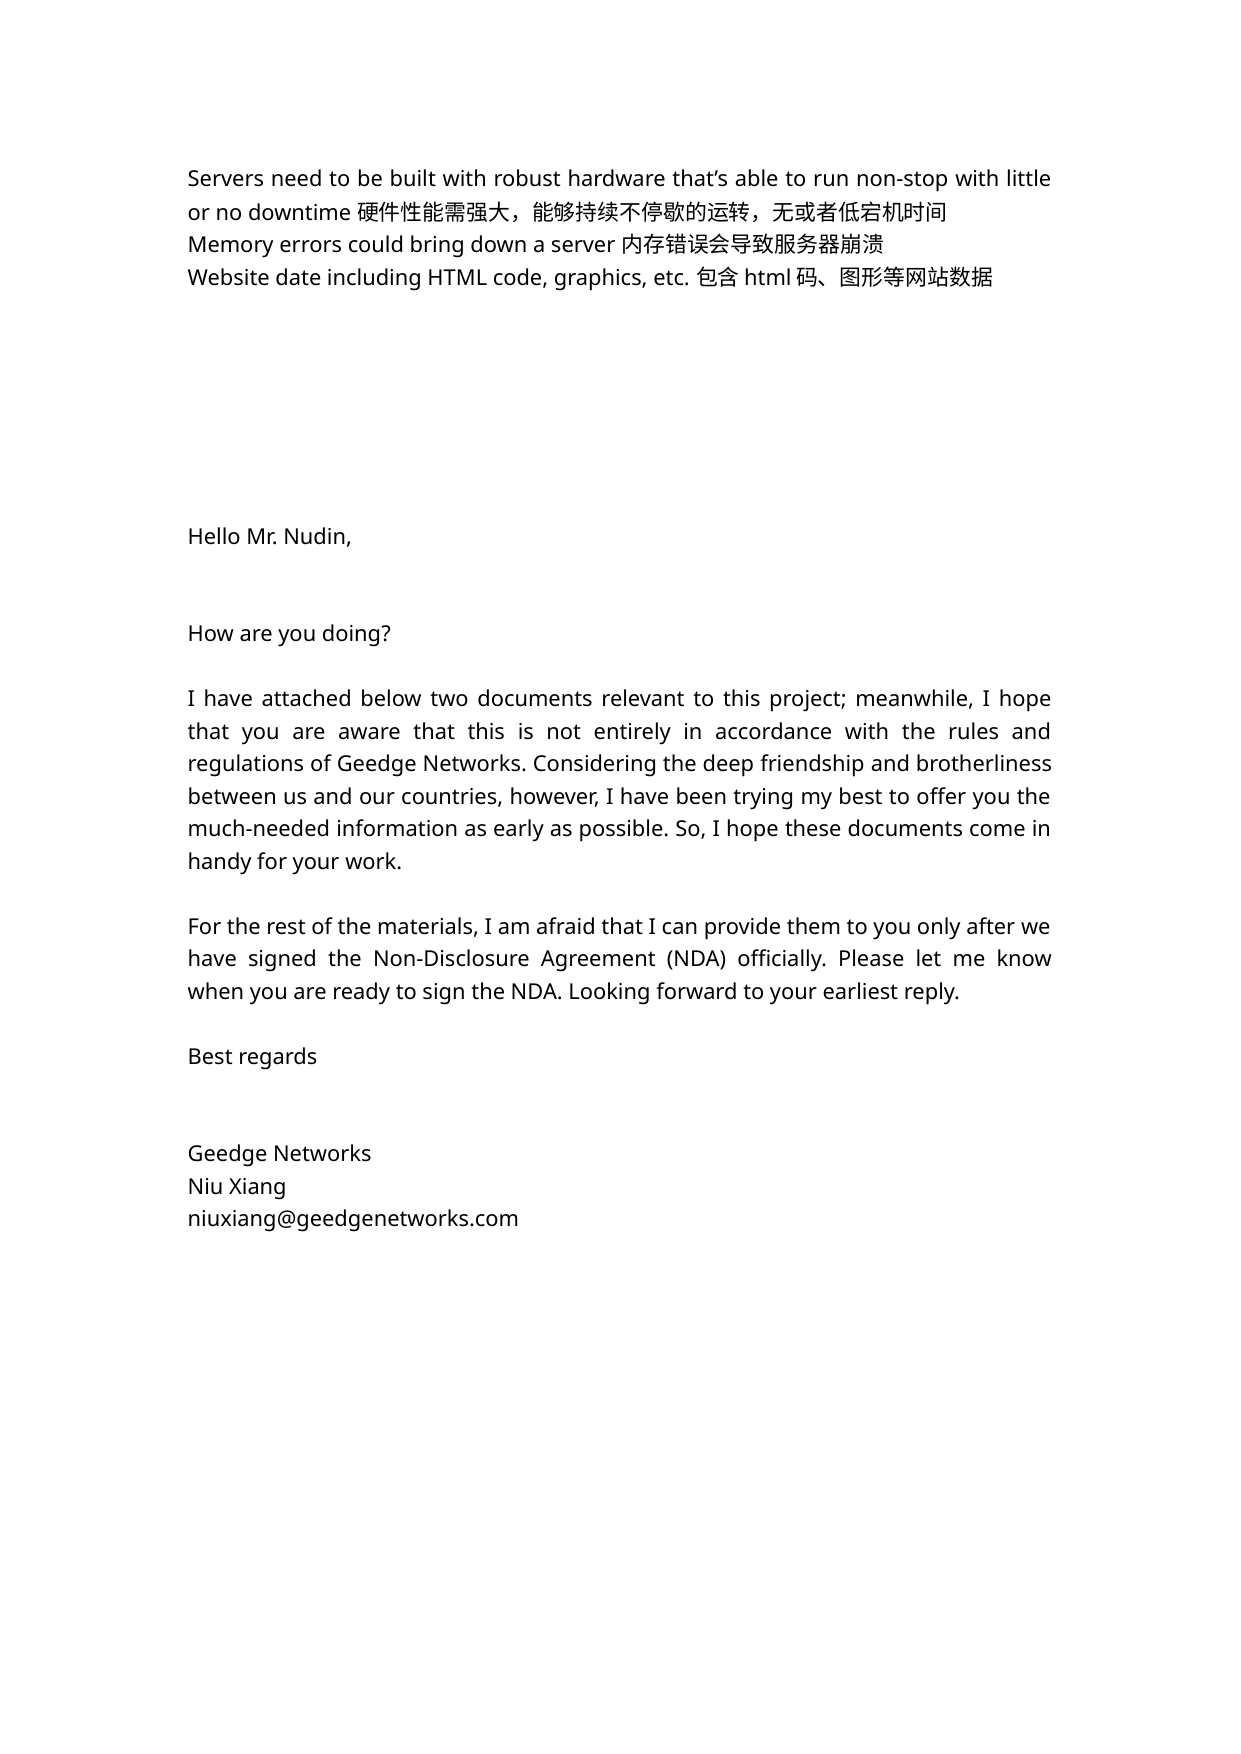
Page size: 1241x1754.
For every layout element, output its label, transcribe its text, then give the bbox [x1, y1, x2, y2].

text Servers need to be built with robust hardware that’s able to run non-stop with little or no downtime 硬件性能需强大，能够持续不停歇的运转，无或者低宕机时间 [187, 162, 1053, 227]
text For the rest of the materials, I am afraid that I can provide them to you only after we have signed the Non-Disclosure Agreement (NDA) officially. Please let me know when you are ready to sign the NDA. Looking forward to your earliest reply. [187, 909, 1053, 1007]
text Hello Mr. Nudin, [187, 519, 1053, 552]
text I have attached below two documents relevant to this project; meanwhile, I hope that you are aware that this is not entirely in accordance with the rules and regulations of Geedge Networks. Considering the deep friendship and brotherliness between us and our countries, however, I have been trying my best to offer you the much-needed information as early as possible. So, I hope these documents come in handy for your work. [187, 682, 1053, 877]
text Website date including HTML code, graphics, etc. 包含html码、图形等网站数据 [187, 259, 1053, 292]
text Best regards [187, 1039, 1053, 1072]
text Niu Xiang [187, 1169, 1053, 1202]
text How are you doing? [187, 617, 1053, 649]
text Memory errors could bring down a server 内存错误会导致服务器崩溃 [187, 227, 1053, 259]
text niuxiang@geedgenetworks.com [187, 1202, 1053, 1234]
text Geedge Networks [187, 1137, 1053, 1169]
